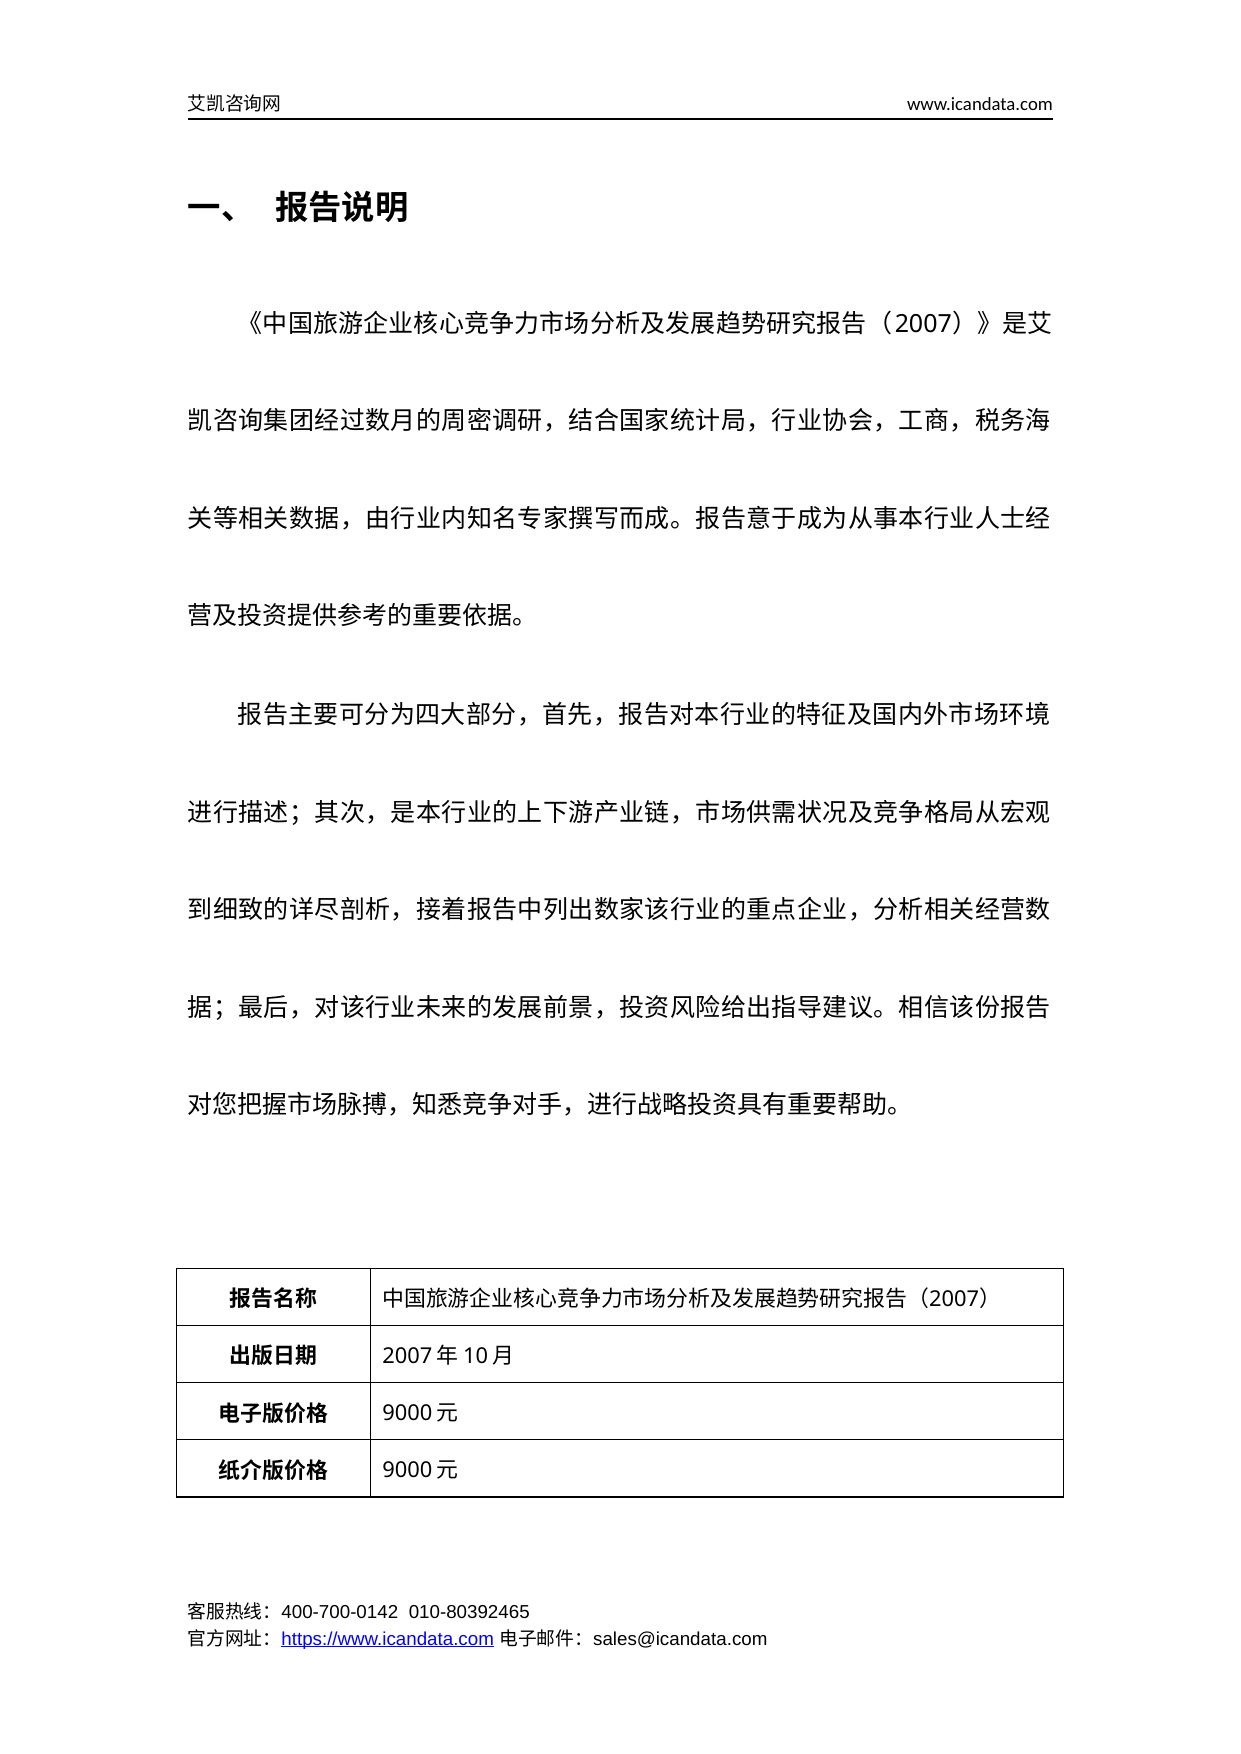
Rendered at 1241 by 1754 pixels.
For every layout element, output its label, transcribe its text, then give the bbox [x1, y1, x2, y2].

table_cell 纸介版价格 [177, 1440, 370, 1496]
table_cell 出版日期 [177, 1326, 370, 1382]
table_header 报告名称 [177, 1269, 370, 1325]
subtitle 报告说明 [187, 172, 1053, 237]
text 报告主要可分为四大部分，首先，报告对本行业的特征及国内外市场环境进行描述；其次，是本行业的上下游产业链，市场供需状况及竞争格局从宏观到细致的详尽剖析，接着报告中列出数家该行业的重点企业，分析相关经营数据；最后，对该行业未来的发展前景，投资风险给出指导建议。相信该份报告对您把握市场脉搏，知悉竞争对手，进行战略投资具有重要帮助。 [187, 681, 1053, 1136]
text 《中国旅游企业核心竞争力市场分析及发展趋势研究报告（2007）》是艾凯咨询集团经过数月的周密调研，结合国家统计局，行业协会，工商，税务海关等相关数据，由行业内知名专家撰写而成。报告意于成为从事本行业人士经营及投资提供参考的重要依据。 [187, 289, 1053, 646]
table_header 中国旅游企业核心竞争力市场分析及发展趋势研究报告（2007） [371, 1269, 1063, 1325]
table_cell 电子版价格 [177, 1383, 370, 1439]
table_cell 9000元 [371, 1440, 1063, 1496]
table_cell 9000元 [371, 1383, 1063, 1439]
table_cell 2007年10月 [371, 1326, 1063, 1382]
